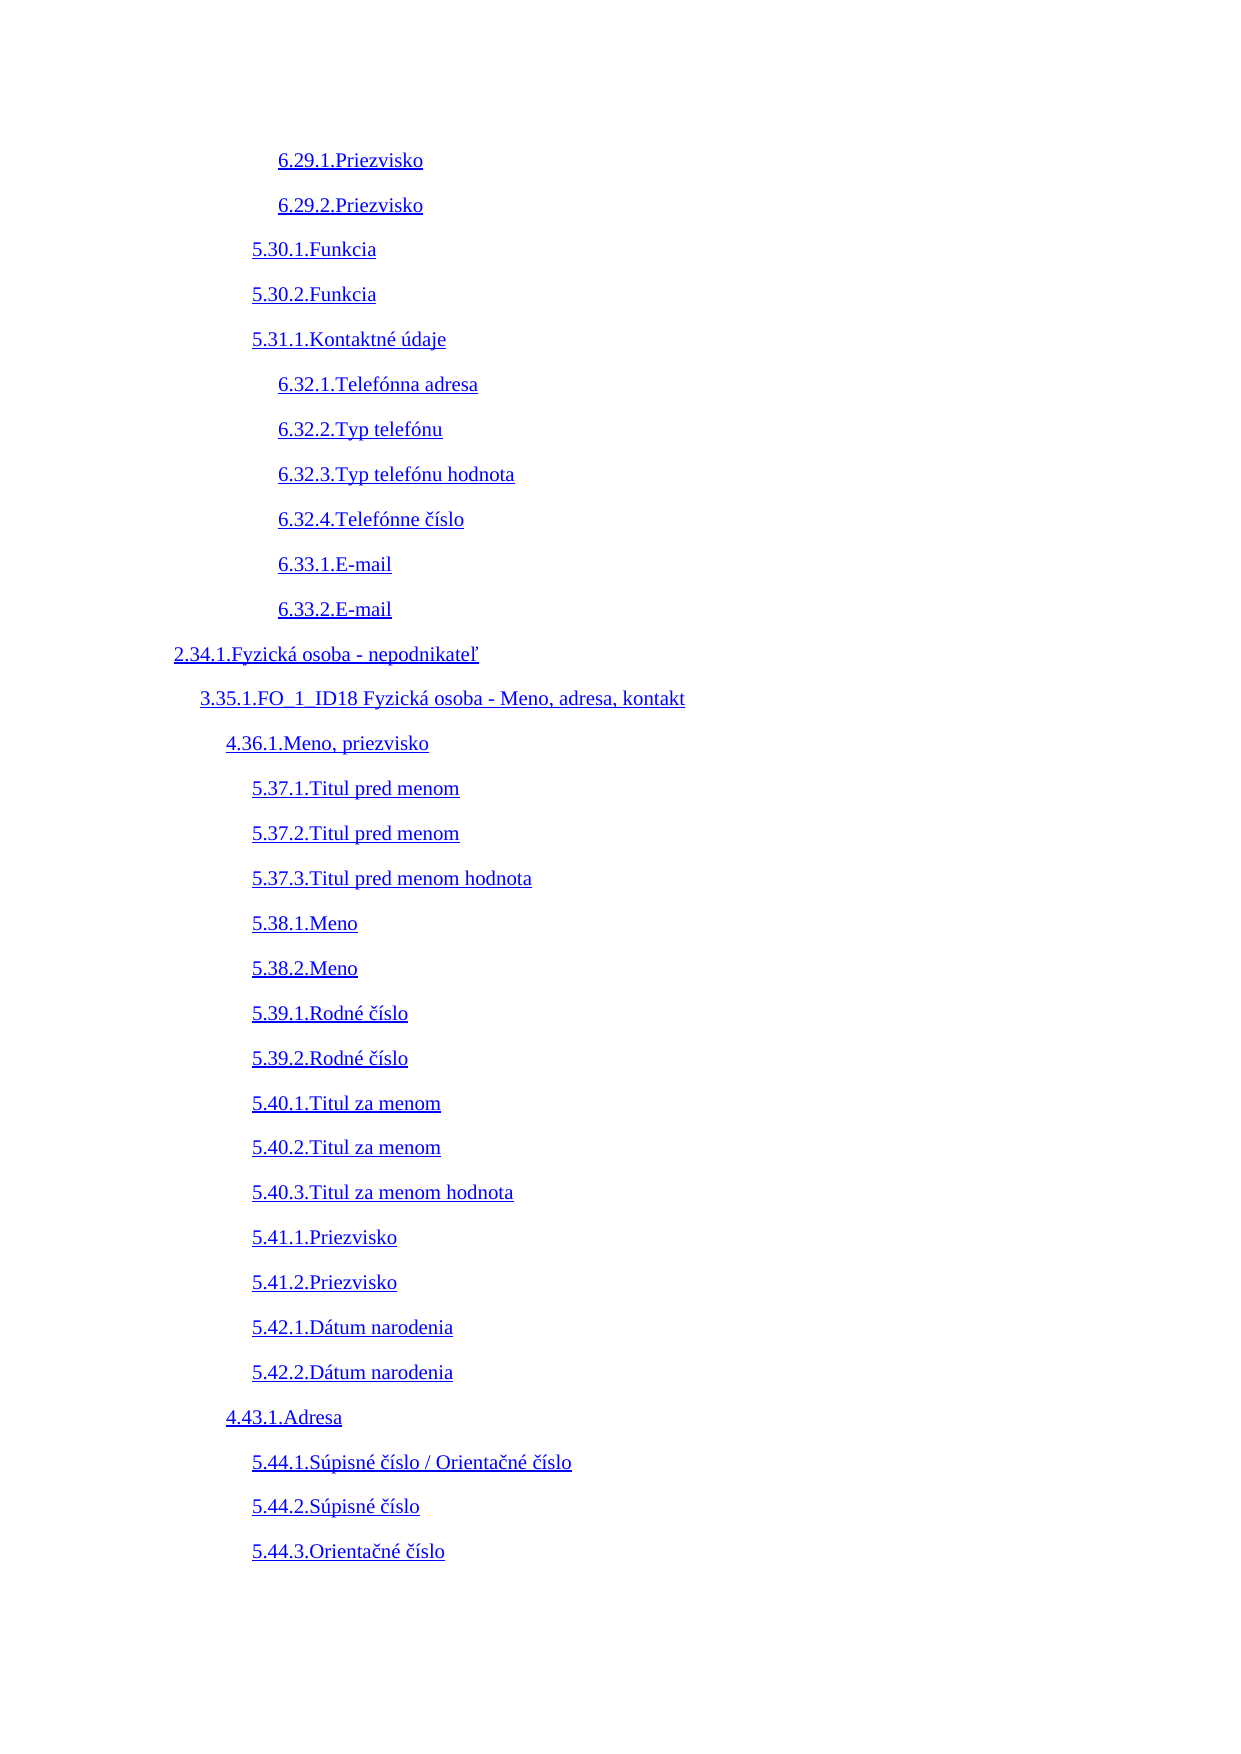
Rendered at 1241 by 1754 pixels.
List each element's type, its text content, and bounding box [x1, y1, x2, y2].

text 5.42.2.Dátum narodenia [148, 1360, 1093, 1384]
text 4.36.1.Meno, priezvisko [148, 731, 1093, 755]
text 5.39.2.Rodné číslo [148, 1046, 1093, 1069]
text 5.40.1.Titul za menom [148, 1090, 1093, 1114]
text 6.32.3.Typ telefónu hodnota [148, 462, 1093, 486]
text 5.40.3.Titul za menom hodnota [148, 1180, 1093, 1204]
text 5.38.2.Meno [148, 956, 1093, 980]
text 4.43.1.Adresa [148, 1405, 1093, 1429]
text 5.37.2.Titul pred menom [148, 821, 1093, 845]
text 5.41.2.Priezvisko [148, 1270, 1093, 1294]
text 5.31.1.Kontaktné údaje [148, 327, 1093, 351]
text 6.32.4.Telefónne číslo [148, 507, 1093, 531]
text 6.32.2.Typ telefónu [148, 417, 1093, 441]
text 5.40.2.Titul za menom [148, 1135, 1093, 1159]
text 5.44.2.Súpisné číslo [148, 1494, 1093, 1518]
text 6.33.1.E-mail [148, 552, 1093, 576]
text 6.29.2.Priezvisko [148, 192, 1093, 217]
text 6.33.2.E-mail [148, 597, 1093, 621]
text 5.42.1.Dátum narodenia [148, 1315, 1093, 1339]
text 5.44.1.Súpisné číslo / Orientačné číslo [148, 1449, 1093, 1474]
text 5.37.3.Titul pred menom hodnota [148, 866, 1093, 890]
text 6.32.1.Telefónna adresa [148, 372, 1093, 396]
text 5.30.2.Funkcia [148, 282, 1093, 306]
text 6.29.1.Priezvisko [148, 148, 1093, 172]
text 3.35.1.FO_1_ID18 Fyzická osoba - Meno, adresa, kontakt [148, 686, 1093, 710]
text 5.39.1.Rodné číslo [148, 1001, 1093, 1025]
text 5.44.3.Orientačné číslo [148, 1539, 1093, 1563]
text 5.41.1.Priezvisko [148, 1225, 1093, 1249]
text 5.37.1.Titul pred menom [148, 776, 1093, 800]
text 5.38.1.Meno [148, 911, 1093, 935]
text 2.34.1.Fyzická osoba - nepodnikateľ [148, 641, 1093, 666]
text 5.30.1.Funkcia [148, 237, 1093, 261]
